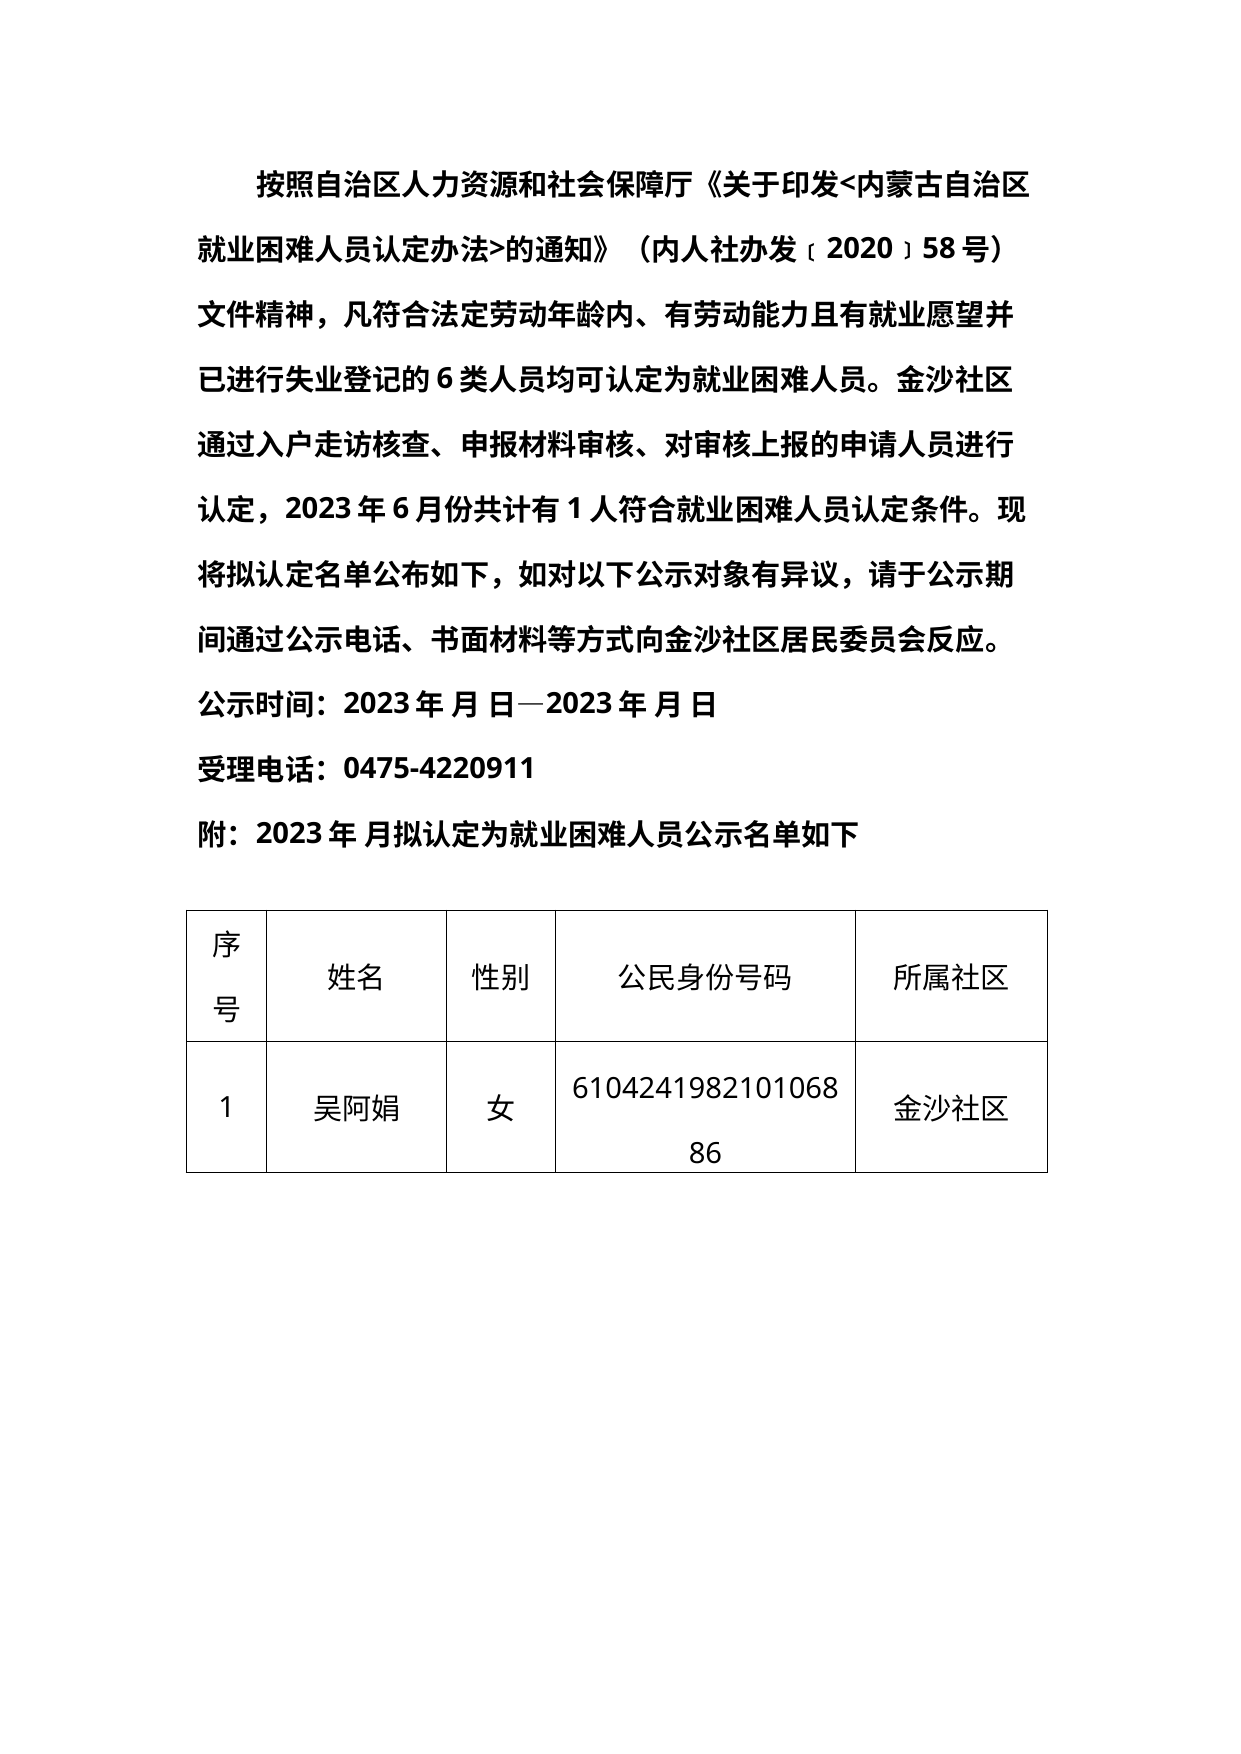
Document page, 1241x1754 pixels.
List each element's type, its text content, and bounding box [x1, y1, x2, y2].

table_cell 所属社区 [856, 911, 1047, 1041]
table_cell 公民身份号码 [556, 911, 855, 1041]
table_cell 610424198210106886 [556, 1042, 855, 1172]
table_cell 吴阿娟 [267, 1042, 446, 1172]
table_cell 1 [187, 1042, 266, 1172]
table_cell 姓名 [267, 911, 446, 1041]
table_cell 金沙社区 [856, 1042, 1047, 1172]
table_cell 序号 [187, 911, 266, 1041]
table_header 按照自治区人力资源和社会保障厅《关于印发<内蒙古自治区就业困难人员认定办法>的通知》（内人社办发﹝2020﹞58号）文件精神，凡符合法定劳动年龄内、有劳动能力且有就业愿望并已进行失业登记的6类人员均可认定为就业困难人员。金沙社区通过入户走访核查、申报材料审核、对审核上报的申请人员进行认定，2023年6月份共计有1人符合就业困难人员认定条件。现将拟认定名单公布如下，如对以下公示对象有异议，请于公示期间通过公示电话、书面材料等方式向金沙社区居民委员会反应。 公示时间：2023年 月 日—2023年 月 日 受理电话：0475-4220911 附：2023年 月拟认定为就业困难人员公示名单如下 [186, 162, 1047, 909]
table_cell 女 [447, 1042, 555, 1172]
table_cell 性别 [447, 911, 555, 1041]
